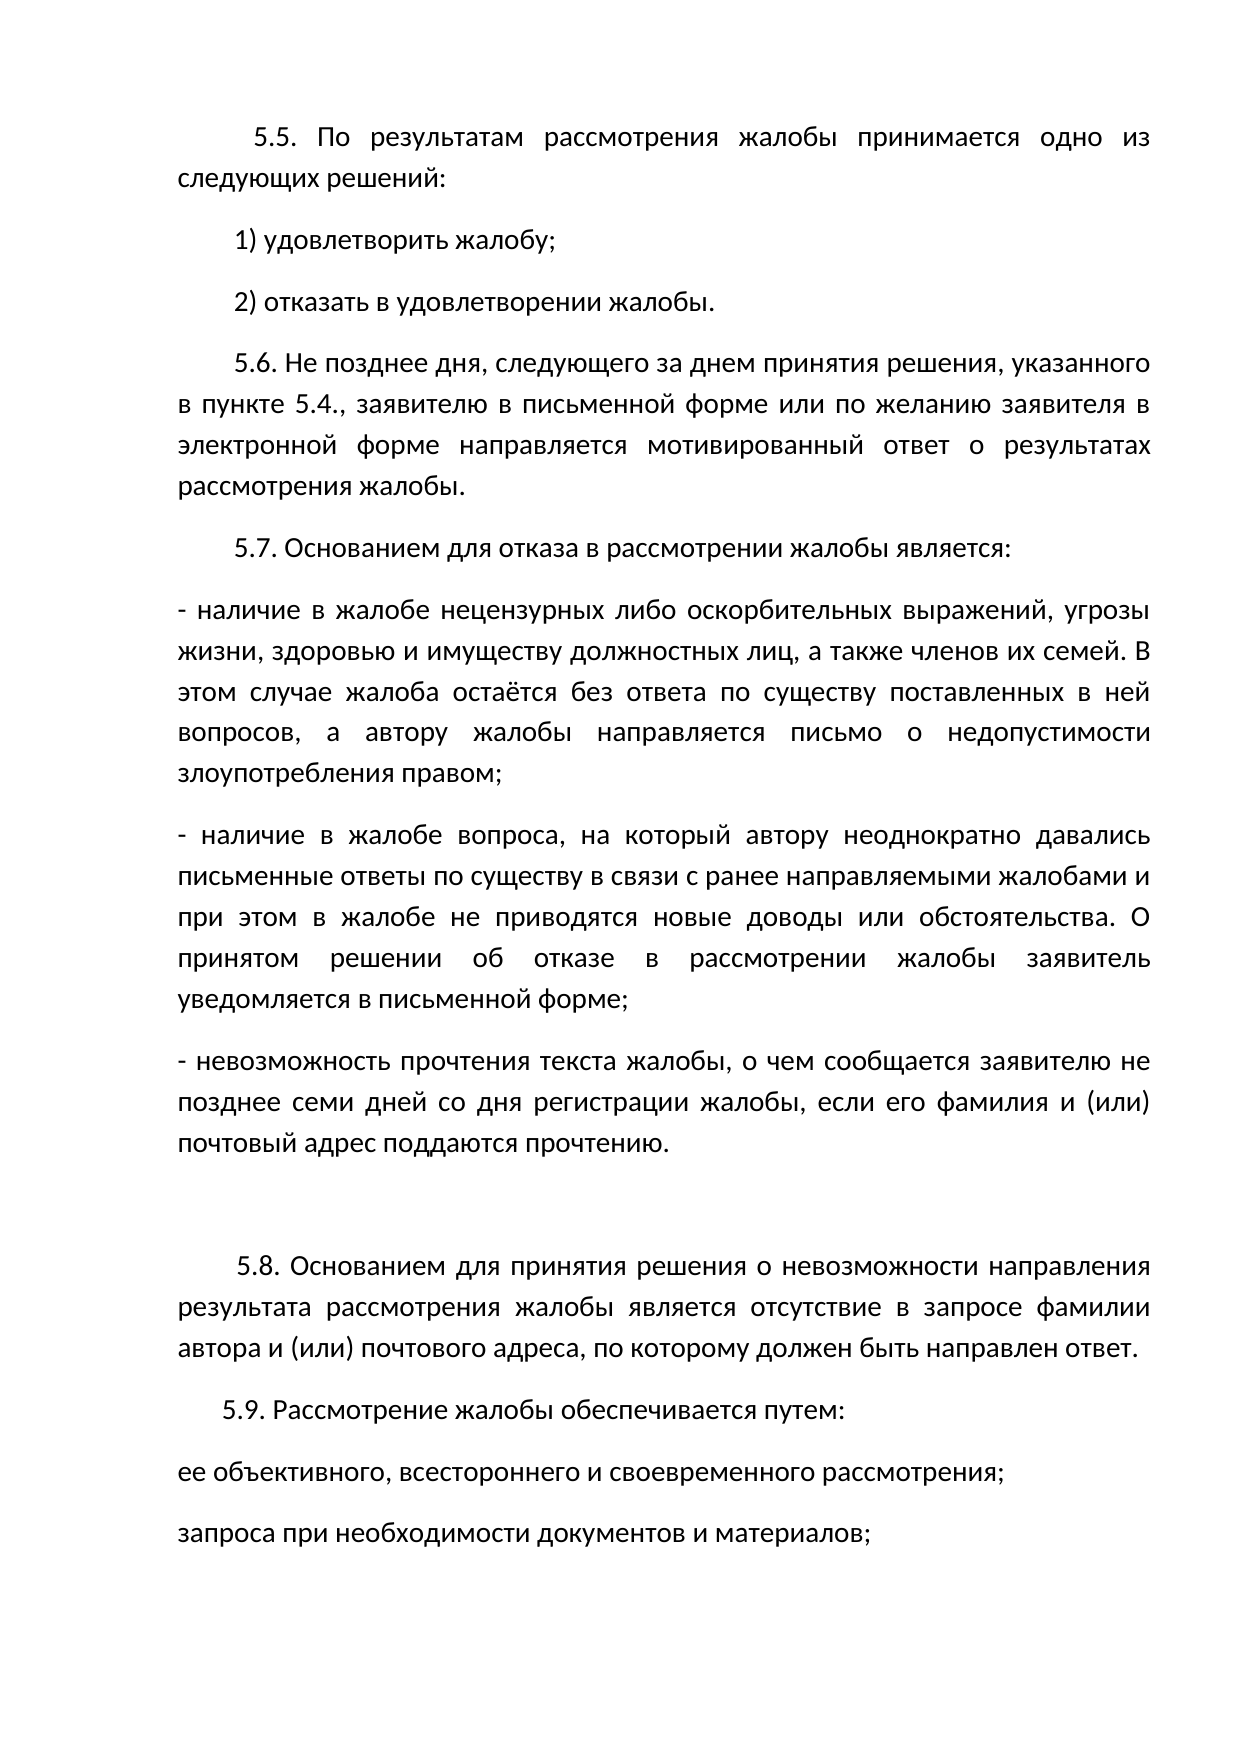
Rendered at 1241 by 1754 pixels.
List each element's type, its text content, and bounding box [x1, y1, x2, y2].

text 5.7. Основанием для отказа в рассмотрении жалобы является: [177, 529, 1152, 564]
text 2) отказать в удовлетворении жалобы. [177, 283, 1152, 318]
text 5.5. По результатам рассмотрения жалобы принимается одно из следующих решений: [177, 118, 1152, 195]
text ее объективного, всестороннего и своевременного рассмотрения; [177, 1453, 1152, 1488]
text - наличие в жалобе вопроса, на который автору неоднократно давались письменные ответы по существу в связи с ранее направляемыми жалобами и при этом в жалобе не приводятся новые доводы или обстоятельства. О принятом решении об отказе в рассмотрении жалобы заявитель уведомляется в письменной форме; [177, 816, 1152, 1016]
text 5.9. Рассмотрение жалобы обеспечивается путем: [177, 1391, 1152, 1426]
text 5.6. Не позднее дня, следующего за днем принятия решения, указанного в пункте 5.4., заявителю в письменной форме или по желанию заявителя в электронной форме направляется мотивированный ответ о результатах рассмотрения жалобы. [177, 344, 1152, 503]
text запроса при необходимости документов и материалов; [177, 1514, 1152, 1550]
text 5.8. Основанием для принятия решения о невозможности направления результата рассмотрения жалобы является отсутствие в запросе фамилии автора и (или) почтового адреса, по которому должен быть направлен ответ. [177, 1247, 1152, 1365]
text 1) удовлетворить жалобу; [177, 221, 1152, 256]
text - наличие в жалобе нецензурных либо оскорбительных выражений, угрозы жизни, здоровью и имуществу должностных лиц, а также членов их семей. В этом случае жалоба остаётся без ответа по существу поставленных в ней вопросов, а автору жалобы направляется письмо о недопустимости злоупотребления правом; [177, 591, 1152, 790]
text - невозможность прочтения текста жалобы, о чем сообщается заявителю не позднее семи дней со дня регистрации жалобы, если его фамилия и (или) почтовый адрес поддаются прочтению. [177, 1042, 1152, 1159]
